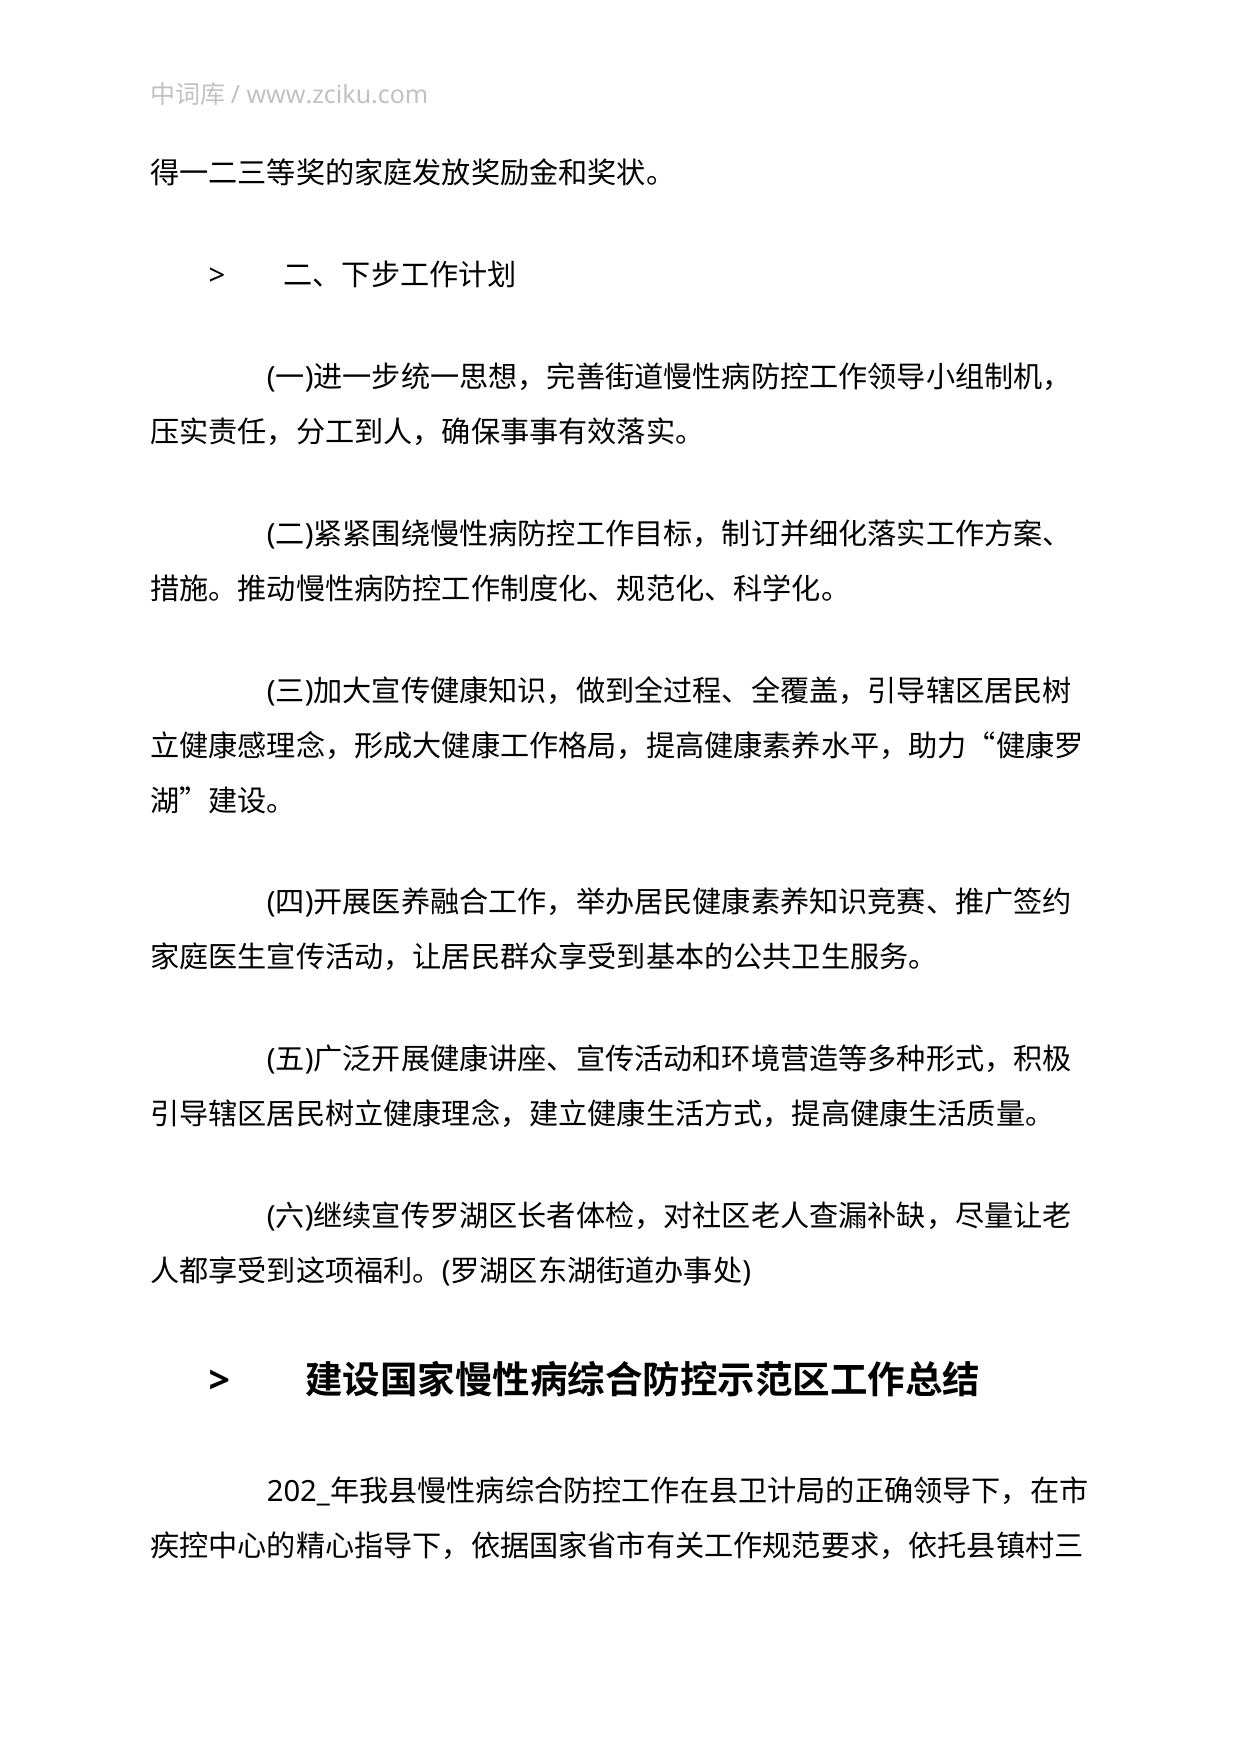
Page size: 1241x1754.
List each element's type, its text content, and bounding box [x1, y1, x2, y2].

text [150, 1467, 1090, 1564]
text > 建设国家慢性病综合防控示范区工作总结 [150, 1349, 1090, 1404]
text (四)开展医养融合工作，举办居民健康素养知识竞赛、推广签约家庭医生宣传活动，让居民群众享受到基本的公共卫生服务。 [150, 879, 1090, 976]
text (六)继续宣传罗湖区长者体检，对社区老人查漏补缺，尽量让老人都享受到这项福利。(罗湖区东湖街道办事处) [150, 1192, 1090, 1290]
text (二)紧紧围绕慢性病防控工作目标，制订并细化落实工作方案、措施。推动慢性病防控工作制度化、规范化、科学化。 [150, 511, 1090, 608]
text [150, 150, 1090, 192]
text (一)进一步统一思想，完善街道慢性病防控工作领导小组制机，压实责任，分工到人，确保事事有效落实。 [150, 354, 1090, 451]
text (五)广泛开展健康讲座、宣传活动和环境营造等多种形式，积极引导辖区居民树立健康理念，建立健康生活方式，提高健康生活质量。 [150, 1036, 1090, 1133]
text > 二、下步工作计划 [150, 252, 1090, 294]
text (三)加大宣传健康知识，做到全过程、全覆盖，引导辖区居民树立健康感理念，形成大健康工作格局，提高健康素养水平，助力“健康罗湖”建设。 [150, 667, 1090, 819]
